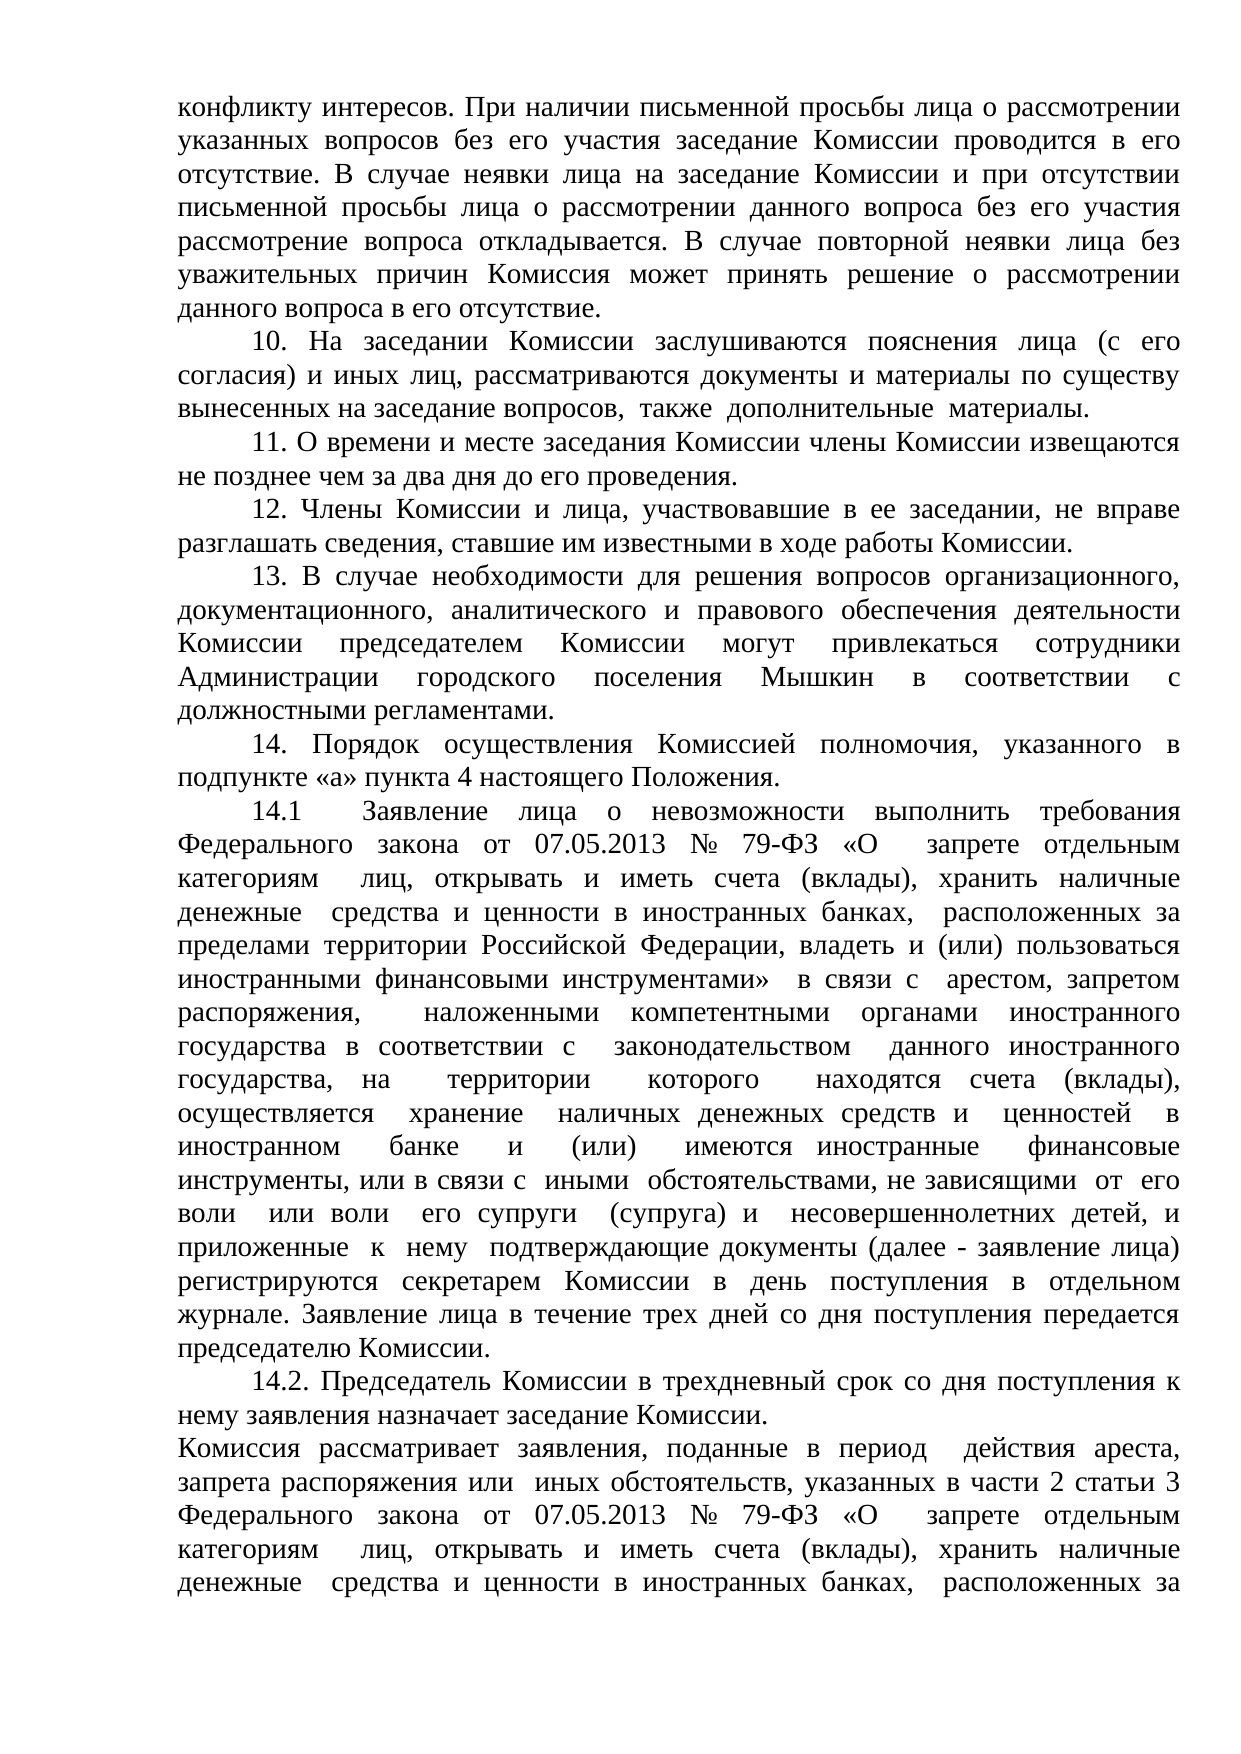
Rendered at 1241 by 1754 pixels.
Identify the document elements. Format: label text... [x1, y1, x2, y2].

text 14.2. Председатель Комиссии в трехдневный срок со дня поступления к нему заявления назначает заседание Комиссии. [177, 1363, 1181, 1430]
text 14.1 Заявление лица о невозможности выполнить требования Федерального закона от 07.05.2013 № 79-ФЗ «О запрете отдельным категориям лиц, открывать и иметь счета (вклады), хранить наличные денежные средства и ценности в иностранных банках, расположенных за пределами территории Российской Федерации, владеть и (или) пользоваться иностранными финансовыми инструментами» в связи с арестом, запретом распоряжения, наложенными компетентными органами иностранного государства в соответствии с законодательством данного иностранного государства, на территории которого находятся счета (вклады), осуществляется хранение наличных денежных средств и ценностей в иностранном банке и (или) имеются иностранные финансовые инструменты, или в связи с иными обстоятельствами, не зависящими от его воли или воли его супруги (супруга) и несовершеннолетних детей, и приложенные к нему подтверждающие документы (далее - заявление лица) регистрируются секретарем Комиссии в день поступления в отдельном журнале. Заявление лица в течение трех дней со дня поступления передается председателю Комиссии. [177, 793, 1181, 1363]
text 14. Порядок осуществления Комиссией полномочия, указанного в подпункте «а» пункта 4 настоящего Положения. [177, 726, 1181, 793]
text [177, 89, 1181, 323]
text 12. Члены Комиссии и лица, участвовавшие в ее заседании, не вправе разглашать сведения, ставшие им известными в ходе работы Комиссии. [177, 491, 1181, 558]
text 13. В случае необходимости для решения вопросов организационного, документационного, аналитического и правового обеспечения деятельности Комиссии председателем Комиссии могут привлекаться сотрудники Администрации городского поселения Мышкин в соответствии с должностными регламентами. [177, 558, 1181, 726]
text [177, 1430, 1181, 1598]
text 11. О времени и месте заседания Комиссии члены Комиссии извещаются не позднее чем за два дня до его проведения. [177, 424, 1181, 491]
text 10. На заседании Комиссии заслушиваются пояснения лица (с его согласия) и иных лиц, рассматриваются документы и материалы по существу вынесенных на заседание вопросов, также дополнительные материалы. [177, 323, 1181, 424]
